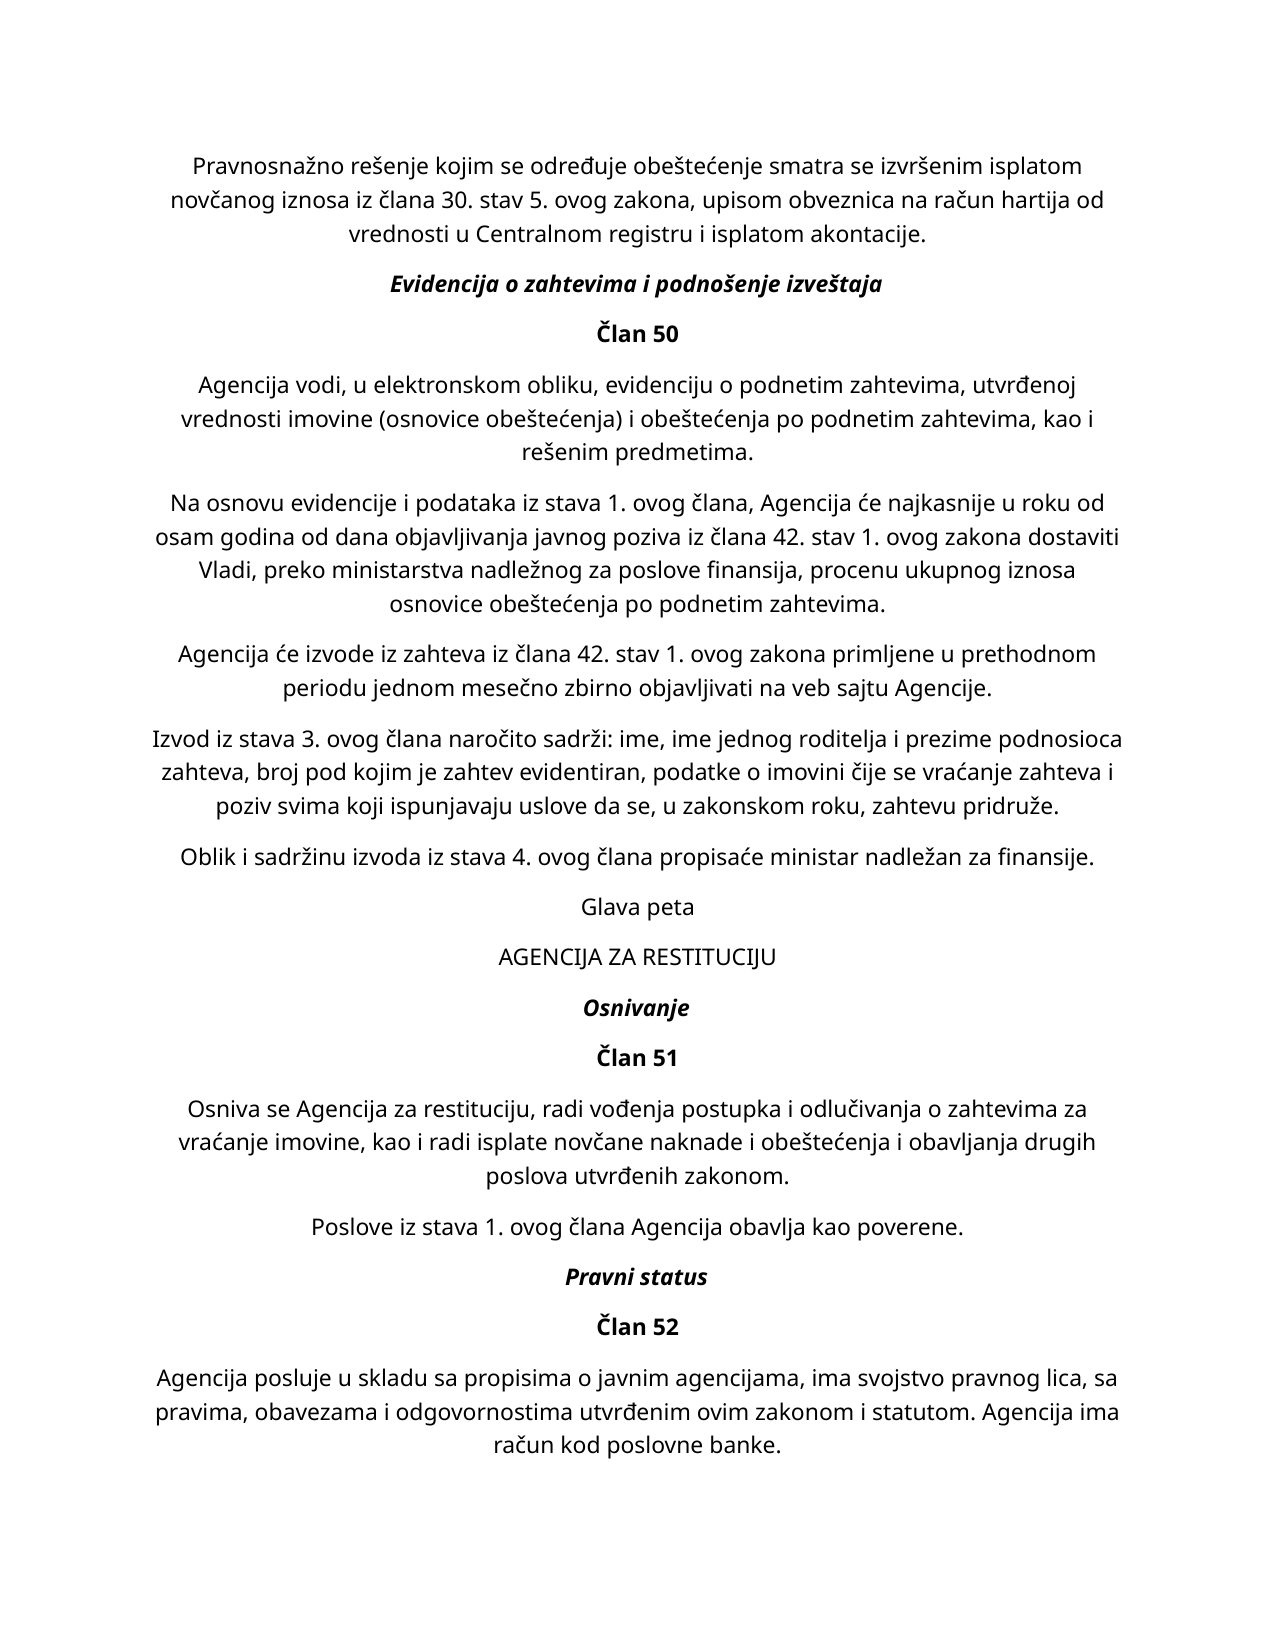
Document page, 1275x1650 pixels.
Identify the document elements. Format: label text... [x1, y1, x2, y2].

text Agencija posluje u skladu sa propisima o javnim agencijama, ima svojstvo pravnog lica, sa pravima, obavezama i odgovornostima utvrđenim ovim zakonom i statutom. Agencija ima račun kod poslovne banke. [150, 1362, 1125, 1460]
text Osnivanje [150, 992, 1125, 1023]
text Član 51 [150, 1042, 1125, 1073]
text Pravni status [150, 1261, 1125, 1292]
text Član 50 [150, 318, 1125, 349]
text AGENCIJA ZA RESTITUCIJU [150, 941, 1125, 972]
text Agencija vodi, u elektronskom obliku, evidenciju o podnetim zahtevima, utvrđenoj vrednosti imovine (osnovice obeštećenja) i obeštećenja po podnetim zahtevima, kao i rešenim predmetima. [150, 369, 1125, 467]
text Glava peta [150, 891, 1125, 922]
text Evidencija o zahtevima i podnošenje izveštaja [150, 268, 1125, 299]
text Član 52 [150, 1311, 1125, 1342]
text Izvod iz stava 3. ovog člana naročito sadrži: ime, ime jednog roditelja i prezime podnosioca zahteva, broj pod kojim je zahtev evidentiran, podatke o imovini čije se vraćanje zahteva i poziv svima koji ispunjavaju uslove da se, u zakonskom roku, zahtevu pridruže. [150, 722, 1125, 821]
text Osniva se Agencija za restituciju, radi vođenja postupka i odlučivanja o zahtevima za vraćanje imovine, kao i radi isplate novčane naknade i obeštećenja i obavljanja drugih poslova utvrđenih zakonom. [150, 1092, 1125, 1191]
text Na osnovu evidencije i podataka iz stava 1. ovog člana, Agencija će najkasnije u roku od osam godina od dana objavljivanja javnog poziva iz člana 42. stav 1. ovog zakona dostaviti Vladi, preko ministarstva nadležnog za poslove finansija, procenu ukupnog iznosa osnovice obeštećenja po podnetim zahtevima. [150, 487, 1125, 619]
text Oblik i sadržinu izvoda iz stava 4. ovog člana propisaće ministar nadležan za finansije. [150, 840, 1125, 872]
text Pravnosnažno rešenje kojim se određuje obeštećenje smatra se izvršenim isplatom novčanog iznosa iz člana 30. stav 5. ovog zakona, upisom obveznica na račun hartija od vrednosti u Centralnom registru i isplatom akontacije. [150, 150, 1125, 249]
text Poslove iz stava 1. ovog člana Agencija obavlja kao poverene. [150, 1210, 1125, 1242]
text Agencija će izvode iz zahteva iz člana 42. stav 1. ovog zakona primljene u prethodnom periodu jednom mesečno zbirno objavljivati na veb sajtu Agencije. [150, 638, 1125, 703]
